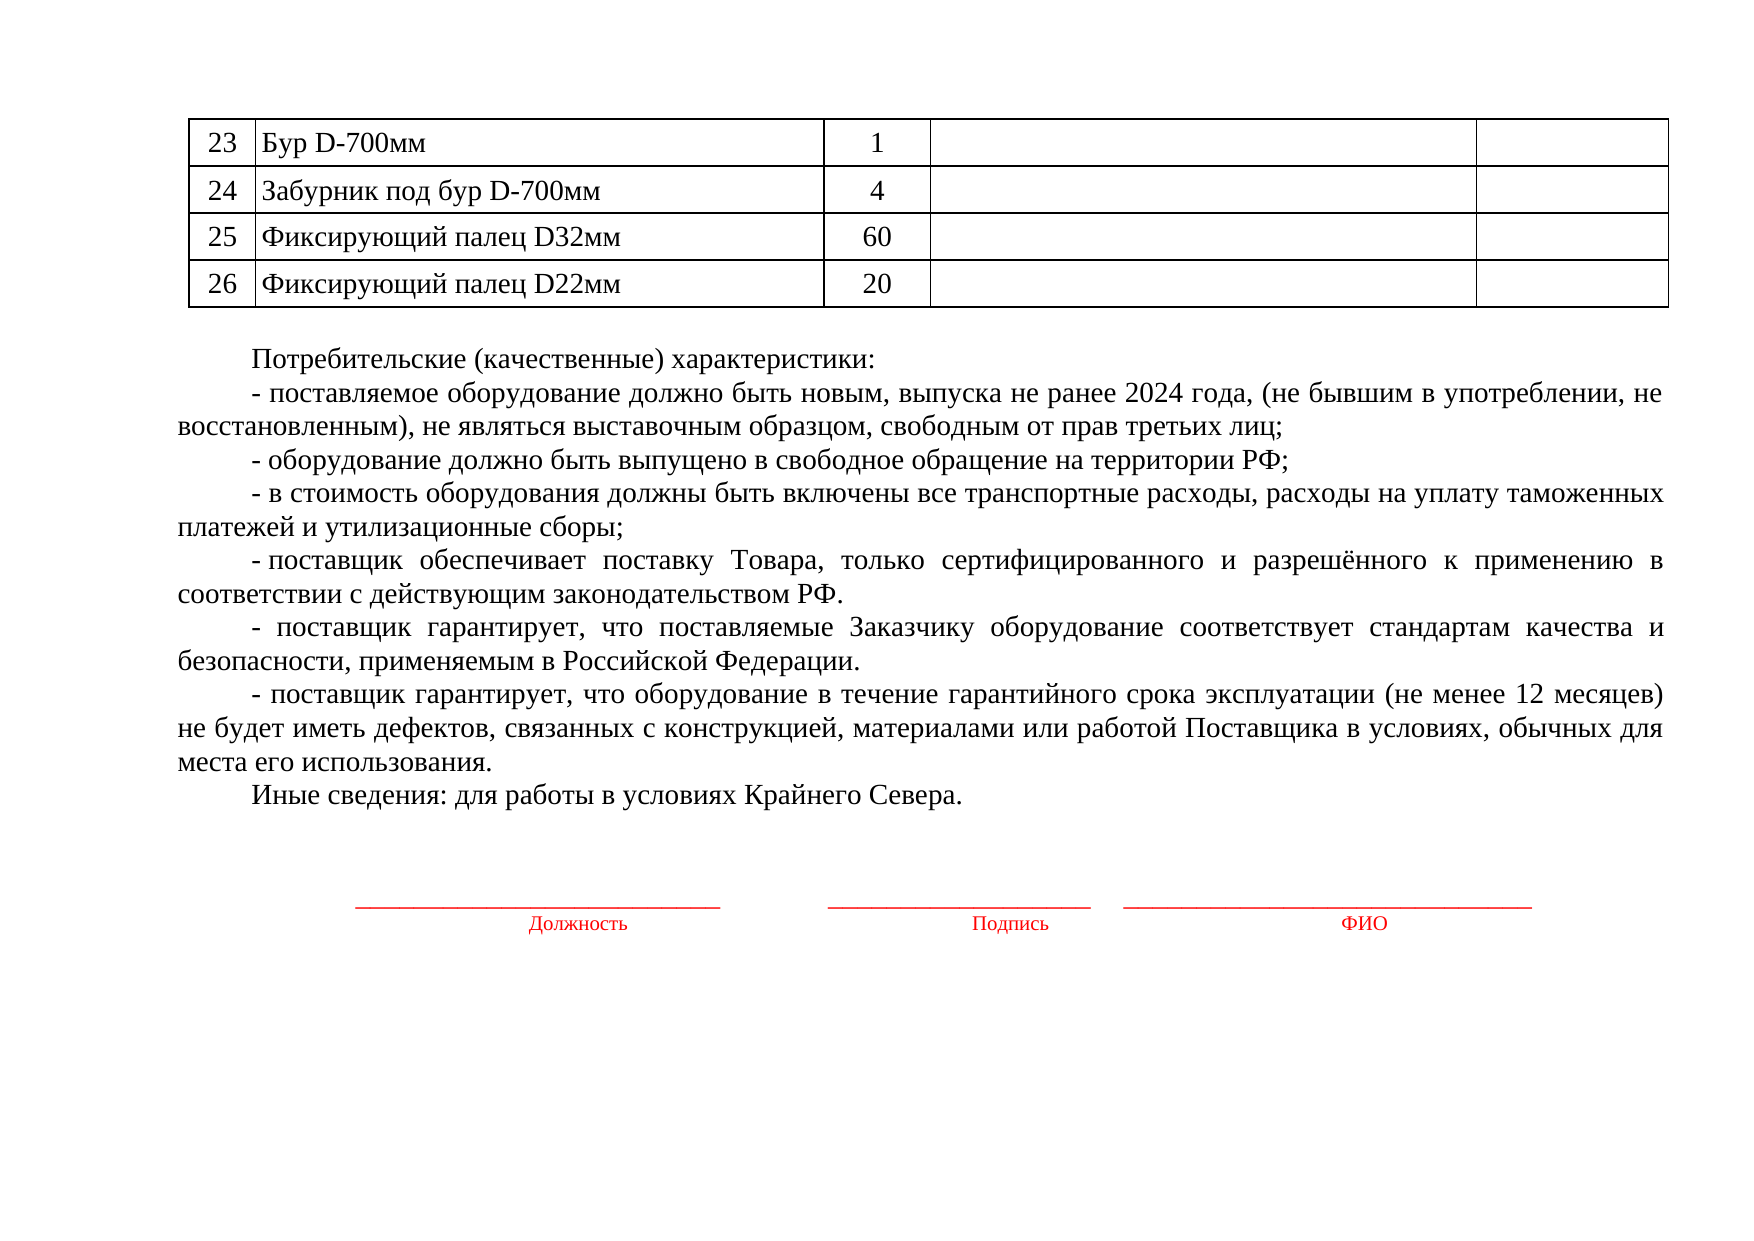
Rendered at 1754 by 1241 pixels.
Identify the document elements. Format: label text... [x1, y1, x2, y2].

table_cell Забурник под бур D-700мм [256, 167, 823, 212]
text - оборудование должно быть выпущено в свободное обращение на территории РФ; [177, 442, 1665, 475]
table_cell Фиксирующий палец D22мм [256, 261, 823, 306]
table_cell 24 [190, 167, 255, 212]
table_cell [931, 167, 1476, 212]
text Должность Подпись ФИО [177, 911, 1665, 935]
table_cell 25 [190, 214, 255, 259]
table_cell 23 [190, 120, 255, 165]
text Потребительские (качественные) характеристики: [177, 341, 1665, 375]
table_cell [931, 120, 1476, 165]
table_cell Фиксирующий палец D32мм [256, 214, 823, 259]
table_cell [931, 261, 1476, 306]
table_cell Бур D-700мм [256, 120, 823, 165]
table_cell 1 [825, 120, 930, 165]
table_cell 4 [825, 167, 930, 212]
table_cell [1477, 167, 1668, 212]
text - поставщик гарантирует, что оборудование в течение гарантийного срока эксплуатации (не менее 12 месяцев) не будет иметь дефектов, связанных с конструкцией, материалами или работой Поставщика в условиях, обычных для места его использования. [177, 677, 1665, 777]
text - поставщик обеспечивает поставку Товара, только сертифицированного и разрешённого к применению в соответствии с действующим законодательством РФ. [177, 542, 1665, 609]
text - в стоимость оборудования должны быть включены все транспортные расходы, расходы на уплату таможенных платежей и утилизационные сборы; [177, 475, 1665, 542]
table_cell 60 [825, 214, 930, 259]
text - поставщик гарантирует, что поставляемые Заказчику оборудование соответствует стандартам качества и безопасности, применяемым в Российской Федерации. [177, 609, 1665, 677]
table_cell 20 [825, 261, 930, 306]
text - поставляемое оборудование должно быть новым, выпуска не ранее 2024 года, (не бывшим в употреблении, не восстановленным), не являться выставочным образцом, свободным от прав третьих лиц; [177, 375, 1665, 442]
table_cell [931, 214, 1476, 259]
text _________________________ __________________ ____________________________ [222, 878, 1665, 911]
text Иные сведения: для работы в условиях Крайнего Севера. [177, 777, 1665, 811]
table_cell [1477, 261, 1668, 306]
table_cell [1477, 214, 1668, 259]
table_cell [1477, 120, 1668, 165]
table_cell 26 [190, 261, 255, 306]
